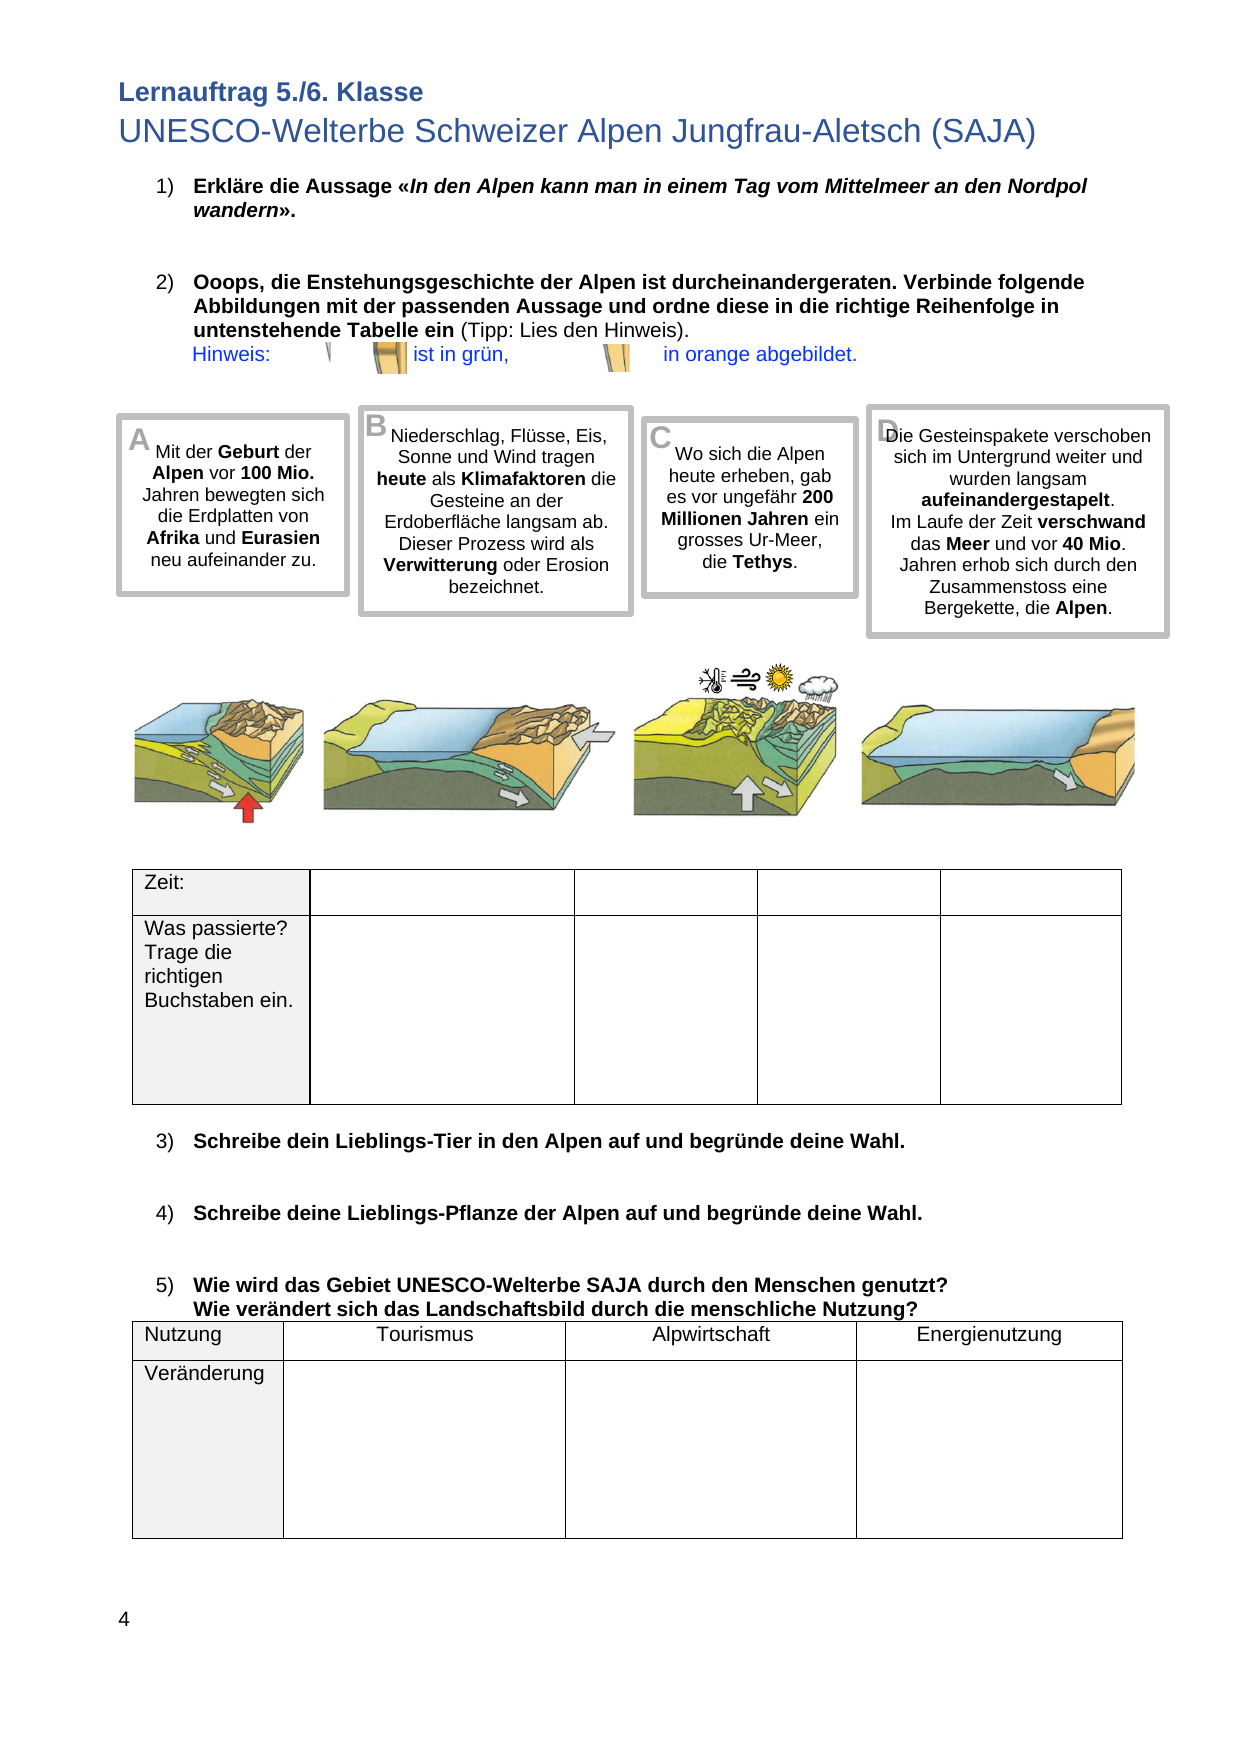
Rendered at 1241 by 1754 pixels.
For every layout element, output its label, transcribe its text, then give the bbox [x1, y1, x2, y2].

table_cell Veränderung [133, 1361, 283, 1538]
table_cell [575, 916, 757, 1104]
list Schreibe dein Lieblings-Tier in den Alpen auf und begründe deine Wahl. [156, 1129, 1122, 1153]
table_header [941, 870, 1121, 915]
text Hinweis: ist in grün, in orange abgebildet. [407, 342, 1122, 366]
table_cell [758, 916, 940, 1104]
table_cell [941, 916, 1121, 1104]
subtitle UNESCO-Welterbe Schweizer Alpen Jungfrau-Aletsch (SAJA) [118, 112, 1122, 150]
table_cell [566, 1361, 856, 1538]
table_cell [284, 1361, 565, 1538]
table_header [575, 870, 757, 915]
table_header Energienutzung [857, 1322, 1122, 1360]
list Erkläre die Aussage «In den Alpen kann man in einem Tag vom Mittelmeer an den Nordpol wandern». [156, 174, 1122, 222]
list Wie wird das Gebiet UNESCO-Welterbe SAJA durch den Menschen genutzt? Wie verändert sich das Landschaftsbild durch die menschliche Nutzung? [156, 1273, 1122, 1321]
text Hinweis: ist in grün, in orange abgebildet. [118, 342, 280, 366]
table_header Tourismus [284, 1322, 565, 1360]
list Schreibe deine Lieblings-Pflanze der Alpen auf und begründe deine Wahl. [156, 1201, 1122, 1225]
table_cell [857, 1361, 1122, 1538]
table_header Nutzung [133, 1322, 283, 1360]
table_cell Was passierte? Trage die richtigen Buchstaben ein. [133, 916, 309, 1104]
picture [130, 663, 1135, 826]
table_header [758, 870, 940, 915]
subtitle Lernauftrag 5./6. Klasse [118, 76, 1122, 107]
table_header [311, 870, 574, 915]
list Ooops, die Enstehungsgeschichte der Alpen ist durcheinandergeraten. Verbinde folgende Abbildungen mit der passenden Aussage und ordne diese in die richtige Reihenfolge in untenstehende Tabelle ein (Tipp: Lies den Hinweis). [156, 270, 1122, 342]
table_header Zeit: [133, 870, 309, 915]
table_header Alpwirtschaft [566, 1322, 856, 1360]
table_cell [311, 916, 574, 1104]
